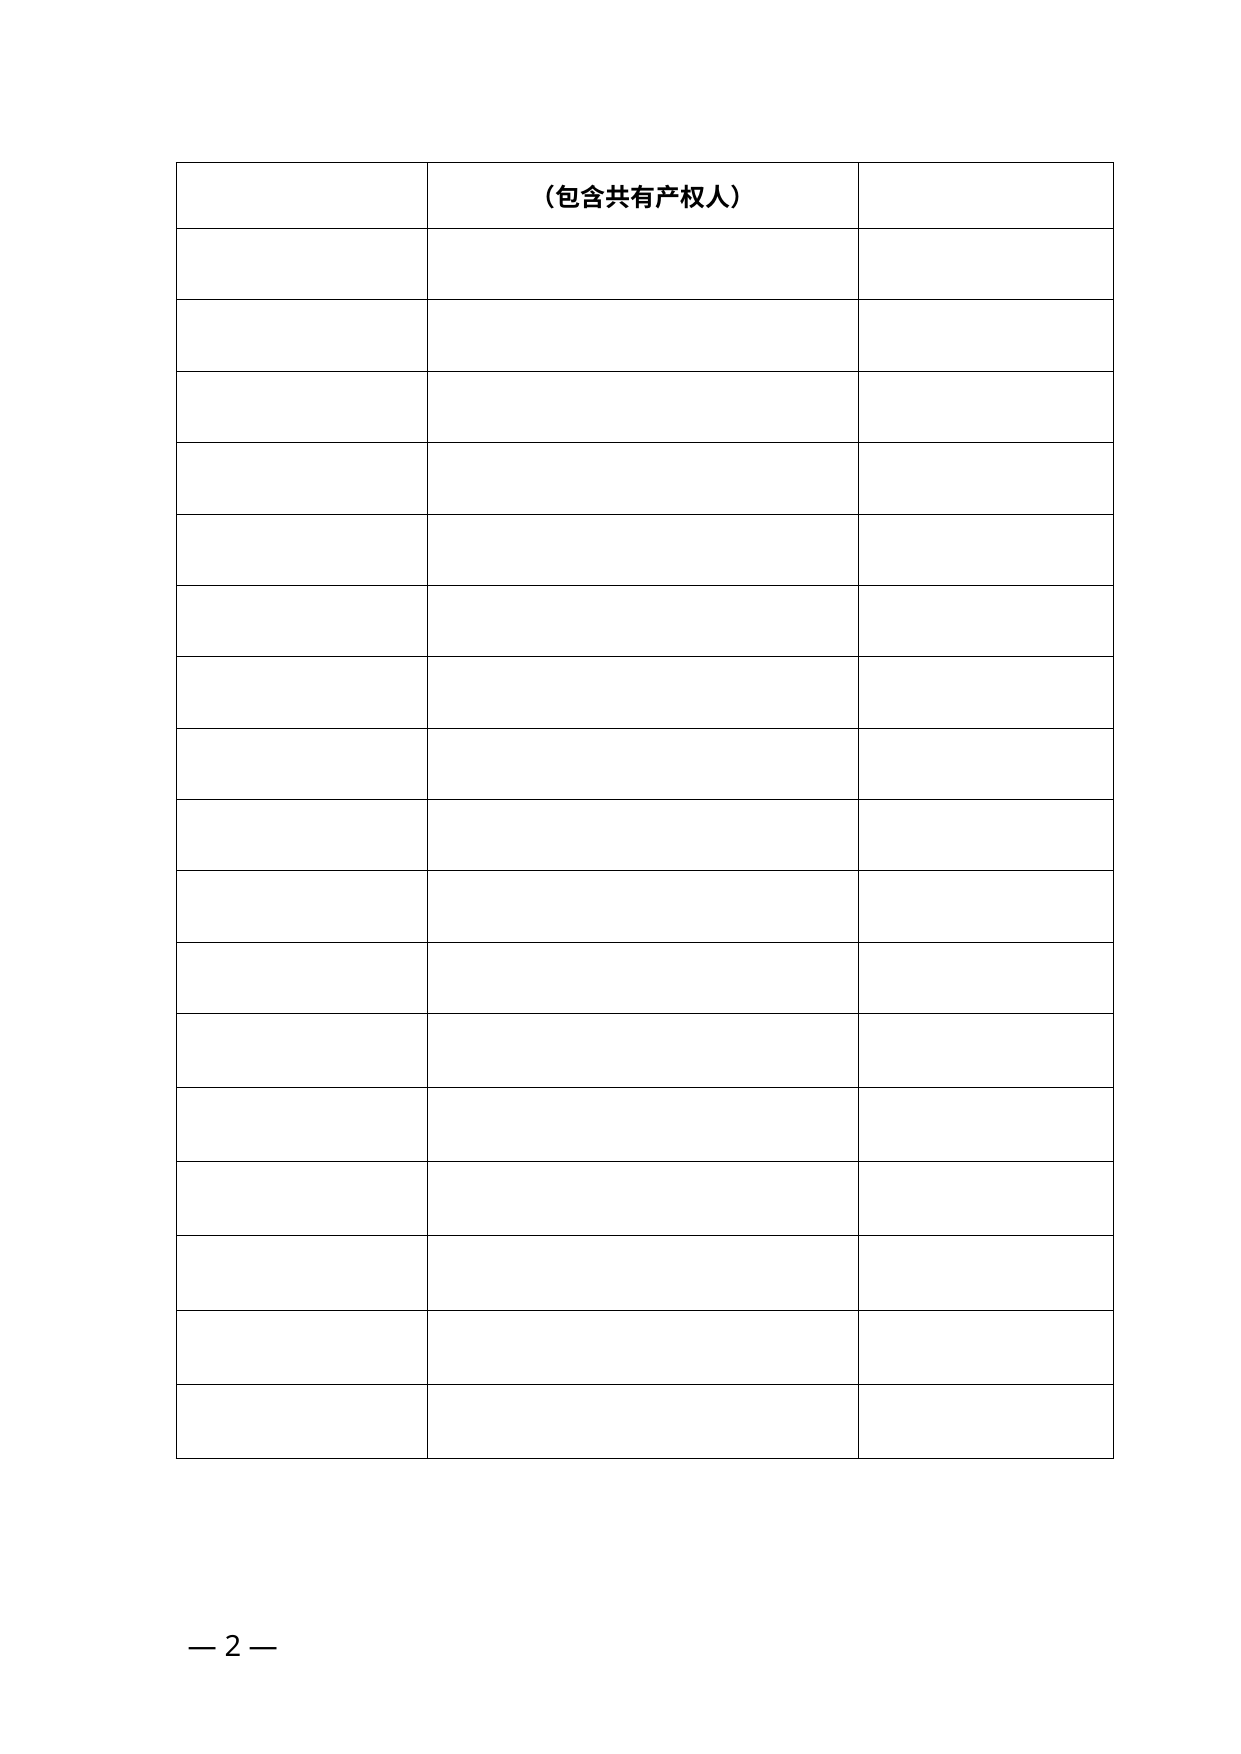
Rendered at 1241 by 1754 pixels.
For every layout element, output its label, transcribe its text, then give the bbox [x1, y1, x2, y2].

table_header 签名时间 [859, 163, 1113, 228]
table_cell [428, 300, 858, 371]
table_cell [428, 1311, 858, 1384]
table_cell [859, 1162, 1113, 1235]
table_cell [428, 515, 858, 585]
table_cell [428, 1385, 858, 1458]
table_cell [859, 657, 1113, 727]
table_cell [859, 300, 1113, 371]
table_cell [428, 372, 858, 442]
table_cell [859, 800, 1113, 870]
table_cell [859, 1311, 1113, 1384]
table_cell [859, 871, 1113, 942]
table_cell [428, 1162, 858, 1235]
table_cell [428, 229, 858, 299]
table_cell [428, 729, 858, 799]
table_cell [177, 1162, 427, 1235]
table_cell [428, 1088, 858, 1161]
table_cell [177, 1385, 427, 1458]
table_cell [177, 586, 427, 656]
table_header 产权人签名 （包含共有产权人） [428, 163, 858, 228]
table_cell [859, 229, 1113, 299]
table_cell [859, 1236, 1113, 1309]
table_cell [428, 800, 858, 870]
table_cell [428, 1014, 858, 1087]
table_cell [859, 729, 1113, 799]
table_cell [859, 943, 1113, 1013]
table_cell [177, 729, 427, 799]
table_cell [859, 515, 1113, 585]
table_cell [177, 943, 427, 1013]
table_cell [177, 1236, 427, 1309]
table_cell [859, 1088, 1113, 1161]
table_cell [859, 1014, 1113, 1087]
table_cell [428, 1236, 858, 1309]
table_cell [428, 586, 858, 656]
table_cell [177, 1014, 427, 1087]
table_cell [859, 372, 1113, 442]
table_cell [859, 1385, 1113, 1458]
table_cell [177, 871, 427, 942]
table_cell [177, 657, 427, 727]
table_cell [177, 515, 427, 585]
table_cell [428, 443, 858, 513]
table_cell [177, 372, 427, 442]
table_cell [859, 586, 1113, 656]
table_cell [177, 300, 427, 371]
table_cell [177, 1088, 427, 1161]
table_cell [428, 657, 858, 727]
table_cell [859, 443, 1113, 513]
table_cell [428, 871, 858, 942]
table_cell [177, 800, 427, 870]
table_header 房号 [177, 163, 427, 228]
table_cell [177, 443, 427, 513]
table_cell [428, 943, 858, 1013]
table_cell [177, 229, 427, 299]
table_cell [177, 1311, 427, 1384]
